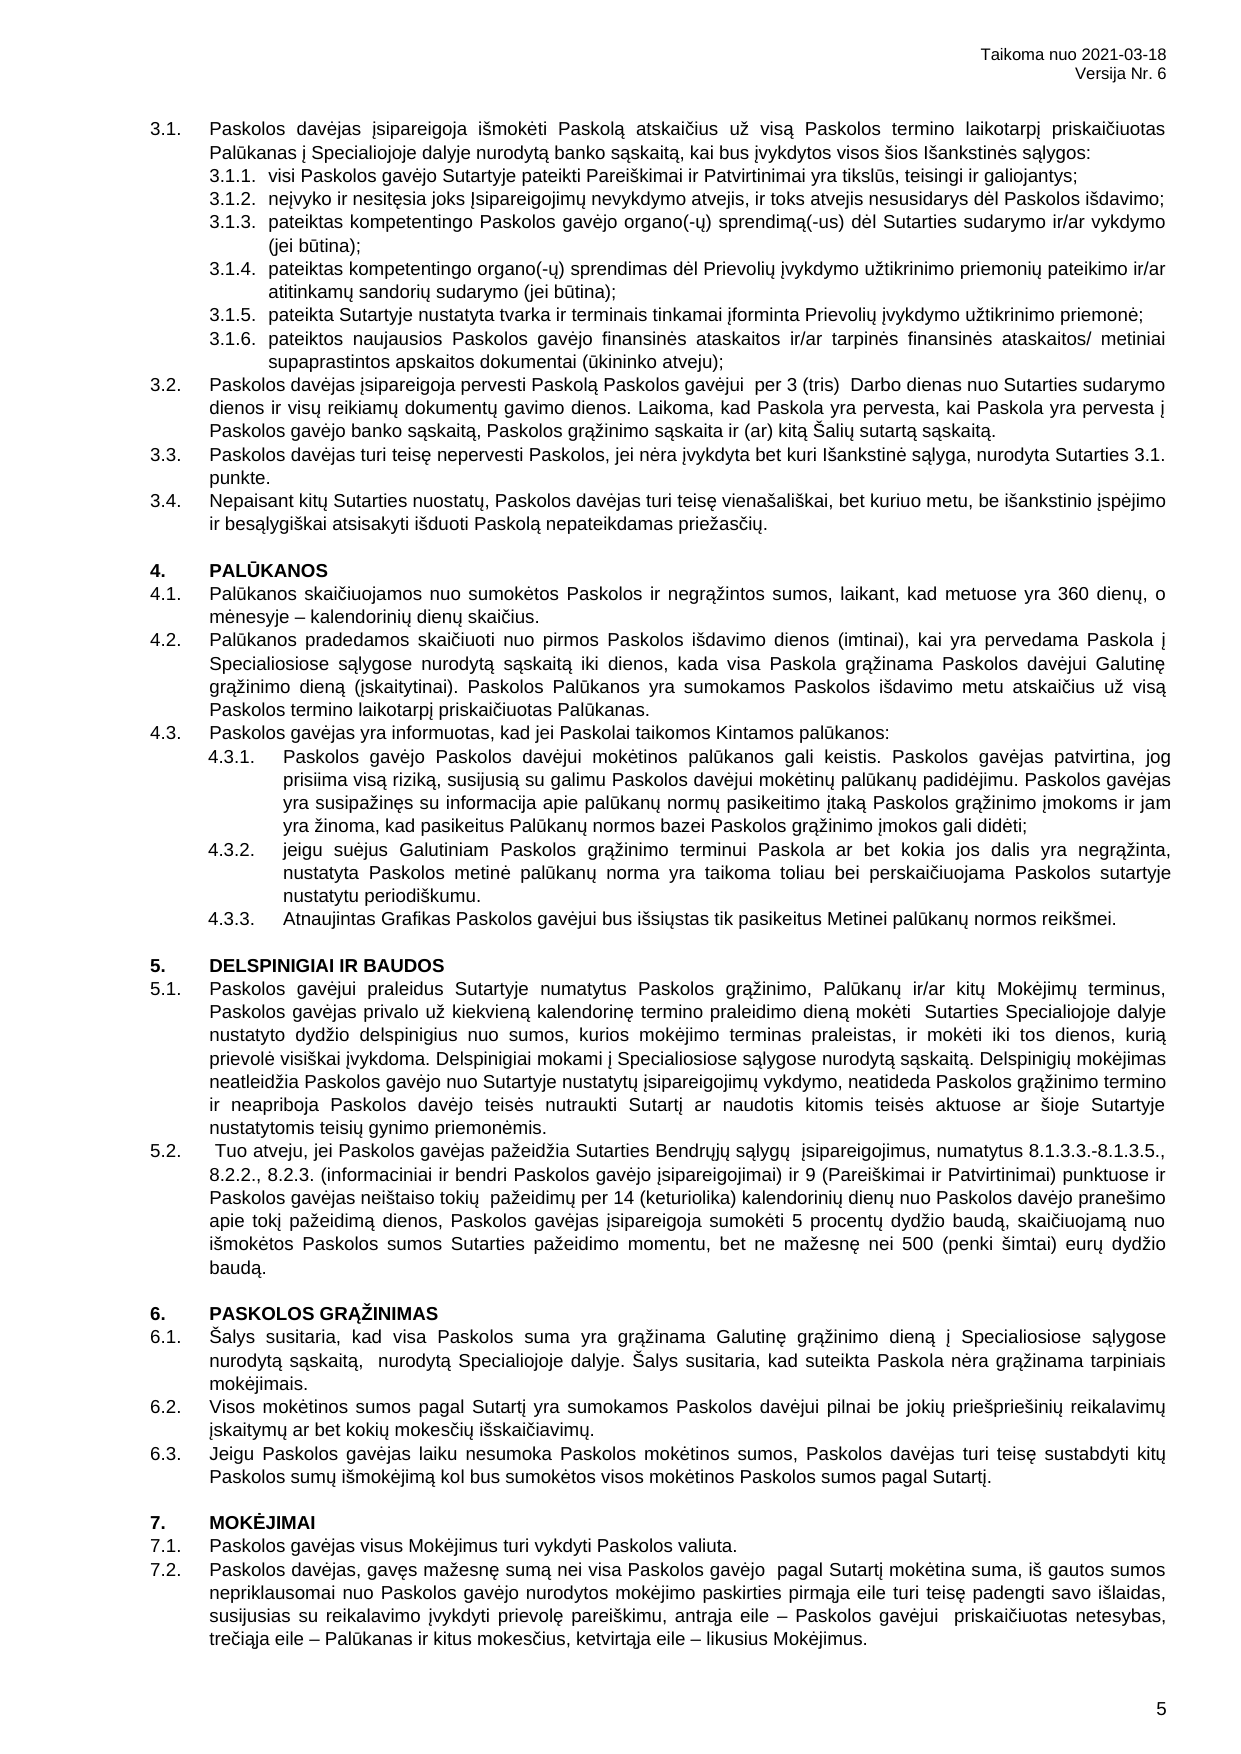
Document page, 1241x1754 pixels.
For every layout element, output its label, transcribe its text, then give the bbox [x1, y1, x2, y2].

list visi Paskolos gavėjo Sutartyje pateikti Pareiškimai ir Patvirtinimai yra tikslūs, teisingi ir galiojantys; [209, 165, 1167, 186]
list pateikta Sutartyje nustatyta tvarka ir terminais tinkamai įforminta Prievolių įvykdymo užtikrinimo priemonė; [209, 304, 1167, 326]
list neįvyko ir nesitęsia joks Įsipareigojimų nevykdymo atvejis, ir toks atvejis nesusidarys dėl Paskolos išdavimo; [209, 188, 1167, 209]
list pateiktas kompetentingo Paskolos gavėjo organo(-ų) sprendimą(-us) dėl Sutarties sudarymo ir/ar vykdymo (jei būtina); [209, 211, 1167, 256]
list Paskolos gavėjas yra informuotas, kad jei Paskolai taikomos Kintamos palūkanos: [150, 722, 1171, 744]
list Jeigu Paskolos gavėjas laiku nesumoka Paskolos mokėtinos sumos, Paskolos davėjas turi teisę sustabdyti kitų Paskolos sumų išmokėjimą kol bus sumokėtos visos mokėtinos Paskolos sumos pagal Sutartį. [150, 1442, 1167, 1487]
list Paskolos gavėjo Paskolos davėjui mokėtinos palūkanos gali keistis. Paskolos gavėjas patvirtina, jog prisiima visą riziką, susijusią su galimu Paskolos davėjui mokėtinų palūkanų padidėjimu. Paskolos gavėjas yra susipažinęs su informacija apie palūkanų normų pasikeitimo įtaką Paskolos grąžinimo įmokoms ir jam yra žinoma, kad pasikeitus Palūkanų normos bazei Paskolos grąžinimo įmokos gali didėti; [208, 745, 1171, 837]
list pateiktos naujausios Paskolos gavėjo finansinės ataskaitos ir/ar tarpinės finansinės ataskaitos/ metiniai supaprastintos apskaitos dokumentai (ūkininko atveju); [209, 327, 1167, 372]
list Nepaisant kitų Sutarties nuostatų, Paskolos davėjas turi teisę vienašališkai, bet kuriuo metu, be išankstinio įspėjimo ir besąlygiškai atsisakyti išduoti Paskolą nepateikdamas priežasčių. [150, 490, 1167, 535]
list DELSPINIGIAI IR BAUDOS [150, 954, 1167, 976]
list Paskolos davėjas įsipareigoja išmokėti Paskolą atskaičius už visą Paskolos termino laikotarpį priskaičiuotas Palūkanas į Specialiojoje dalyje nurodytą banko sąskaitą, kai bus įvykdytos visos šios Išankstinės sąlygos: [150, 118, 1167, 163]
list PALŪKANOS [150, 559, 1167, 581]
list Šalys susitaria, kad visa Paskolos suma yra grąžinama Galutinę grąžinimo dieną į Specialiosiose sąlygose nurodytą sąskaitą, nurodytą Specialiojoje dalyje. Šalys susitaria, kad suteikta Paskola nėra grąžinama tarpiniais mokėjimais. [150, 1326, 1167, 1394]
list Paskolos davėjas įsipareigoja pervesti Paskolą Paskolos gavėjui per 3 (tris) Darbo dienas nuo Sutarties sudarymo dienos ir visų reikiamų dokumentų gavimo dienos. Laikoma, kad Paskola yra pervesta, kai Paskola yra pervesta į Paskolos gavėjo banko sąskaitą, Paskolos grąžinimo sąskaita ir (ar) kitą Šalių sutartą sąskaitą. [150, 374, 1167, 442]
list Atnaujintas Grafikas Paskolos gavėjui bus išsiųstas tik pasikeitus Metinei palūkanų normos reikšmei. [208, 908, 1171, 929]
list Palūkanos skaičiuojamos nuo sumokėtos Paskolos ir negrąžintos sumos, laikant, kad metuose yra 360 dienų, o mėnesyje – kalendorinių dienų skaičius. [150, 583, 1167, 628]
list Paskolos gavėjui praleidus Sutartyje numatytus Paskolos grąžinimo, Palūkanų ir/ar kitų Mokėjimų terminus, Paskolos gavėjas privalo už kiekvieną kalendorinę termino praleidimo dieną mokėti Sutarties Specialiojoje dalyje nustatyto dydžio delspinigius nuo sumos, kurios mokėjimo terminas praleistas, ir mokėti iki tos dienos, kurią prievolė visiškai įvykdoma. Delspinigiai mokami į Specialiosiose sąlygose nurodytą sąskaitą. Delspinigių mokėjimas neatleidžia Paskolos gavėjo nuo Sutartyje nustatytų įsipareigojimų vykdymo, neatideda Paskolos grąžinimo termino ir neapriboja Paskolos davėjo teisės nutraukti Sutartį ar naudotis kitomis teisės aktuose ar šioje Sutartyje nustatytomis teisių gynimo priemonėmis. [150, 978, 1167, 1139]
list Paskolos gavėjas visus Mokėjimus turi vykdyti Paskolos valiuta. [150, 1535, 1167, 1557]
list Tuo atveju, jei Paskolos gavėjas pažeidžia Sutarties Bendrųjų sąlygų įsipareigojimus, numatytus 8.1.3.3.-8.1.3.5., 8.2.2., 8.2.3. (informaciniai ir bendri Paskolos gavėjo įsipareigojimai) ir 9 (Pareiškimai ir Patvirtinimai) punktuose ir Paskolos gavėjas neištaiso tokių pažeidimų per 14 (keturiolika) kalendorinių dienų nuo Paskolos davėjo pranešimo apie tokį pažeidimą dienos, Paskolos gavėjas įsipareigoja sumokėti 5 procentų dydžio baudą, skaičiuojamą nuo išmokėtos Paskolos sumos Sutarties pažeidimo momentu, bet ne mažesnę nei 500 (penki šimtai) eurų dydžio baudą. [150, 1140, 1167, 1278]
list PASKOLOS GRĄŽINIMAS [150, 1303, 1167, 1324]
list MOKĖJIMAI [150, 1512, 1167, 1533]
list jeigu suėjus Galutiniam Paskolos grąžinimo terminui Paskola ar bet kokia jos dalis yra negrąžinta, nustatyta Paskolos metinė palūkanų norma yra taikoma toliau bei perskaičiuojama Paskolos sutartyje nustatytu periodiškumu. [208, 838, 1171, 906]
list Paskolos davėjas, gavęs mažesnę sumą nei visa Paskolos gavėjo pagal Sutartį mokėtina suma, iš gautos sumos nepriklausomai nuo Paskolos gavėjo nurodytos mokėjimo paskirties pirmąja eile turi teisę padengti savo išlaidas, susijusias su reikalavimo įvykdyti prievolę pareiškimu, antrąja eile – Paskolos gavėjui priskaičiuotas netesybas, trečiąja eile – Palūkanas ir kitus mokesčius, ketvirtąja eile – likusius Mokėjimus. [150, 1558, 1167, 1650]
list Visos mokėtinos sumos pagal Sutartį yra sumokamos Paskolos davėjui pilnai be jokių priešpriešinių reikalavimų įskaitymų ar bet kokių mokesčių išskaičiavimų. [150, 1396, 1167, 1441]
list Palūkanos pradedamos skaičiuoti nuo pirmos Paskolos išdavimo dienos (imtinai), kai yra pervedama Paskola į Specialiosiose sąlygose nurodytą sąskaitą iki dienos, kada visa Paskola grąžinama Paskolos davėjui Galutinę grąžinimo dieną (įskaitytinai). Paskolos Palūkanos yra sumokamos Paskolos išdavimo metu atskaičius už visą Paskolos termino laikotarpį priskaičiuotas Palūkanas. [150, 629, 1167, 721]
list pateiktas kompetentingo organo(-ų) sprendimas dėl Prievolių įvykdymo užtikrinimo priemonių pateikimo ir/ar atitinkamų sandorių sudarymo (jei būtina); [209, 258, 1167, 302]
list Paskolos davėjas turi teisę nepervesti Paskolos, jei nėra įvykdyta bet kuri Išankstinė sąlyga, nurodyta Sutarties 3.1. punkte. [150, 443, 1167, 488]
